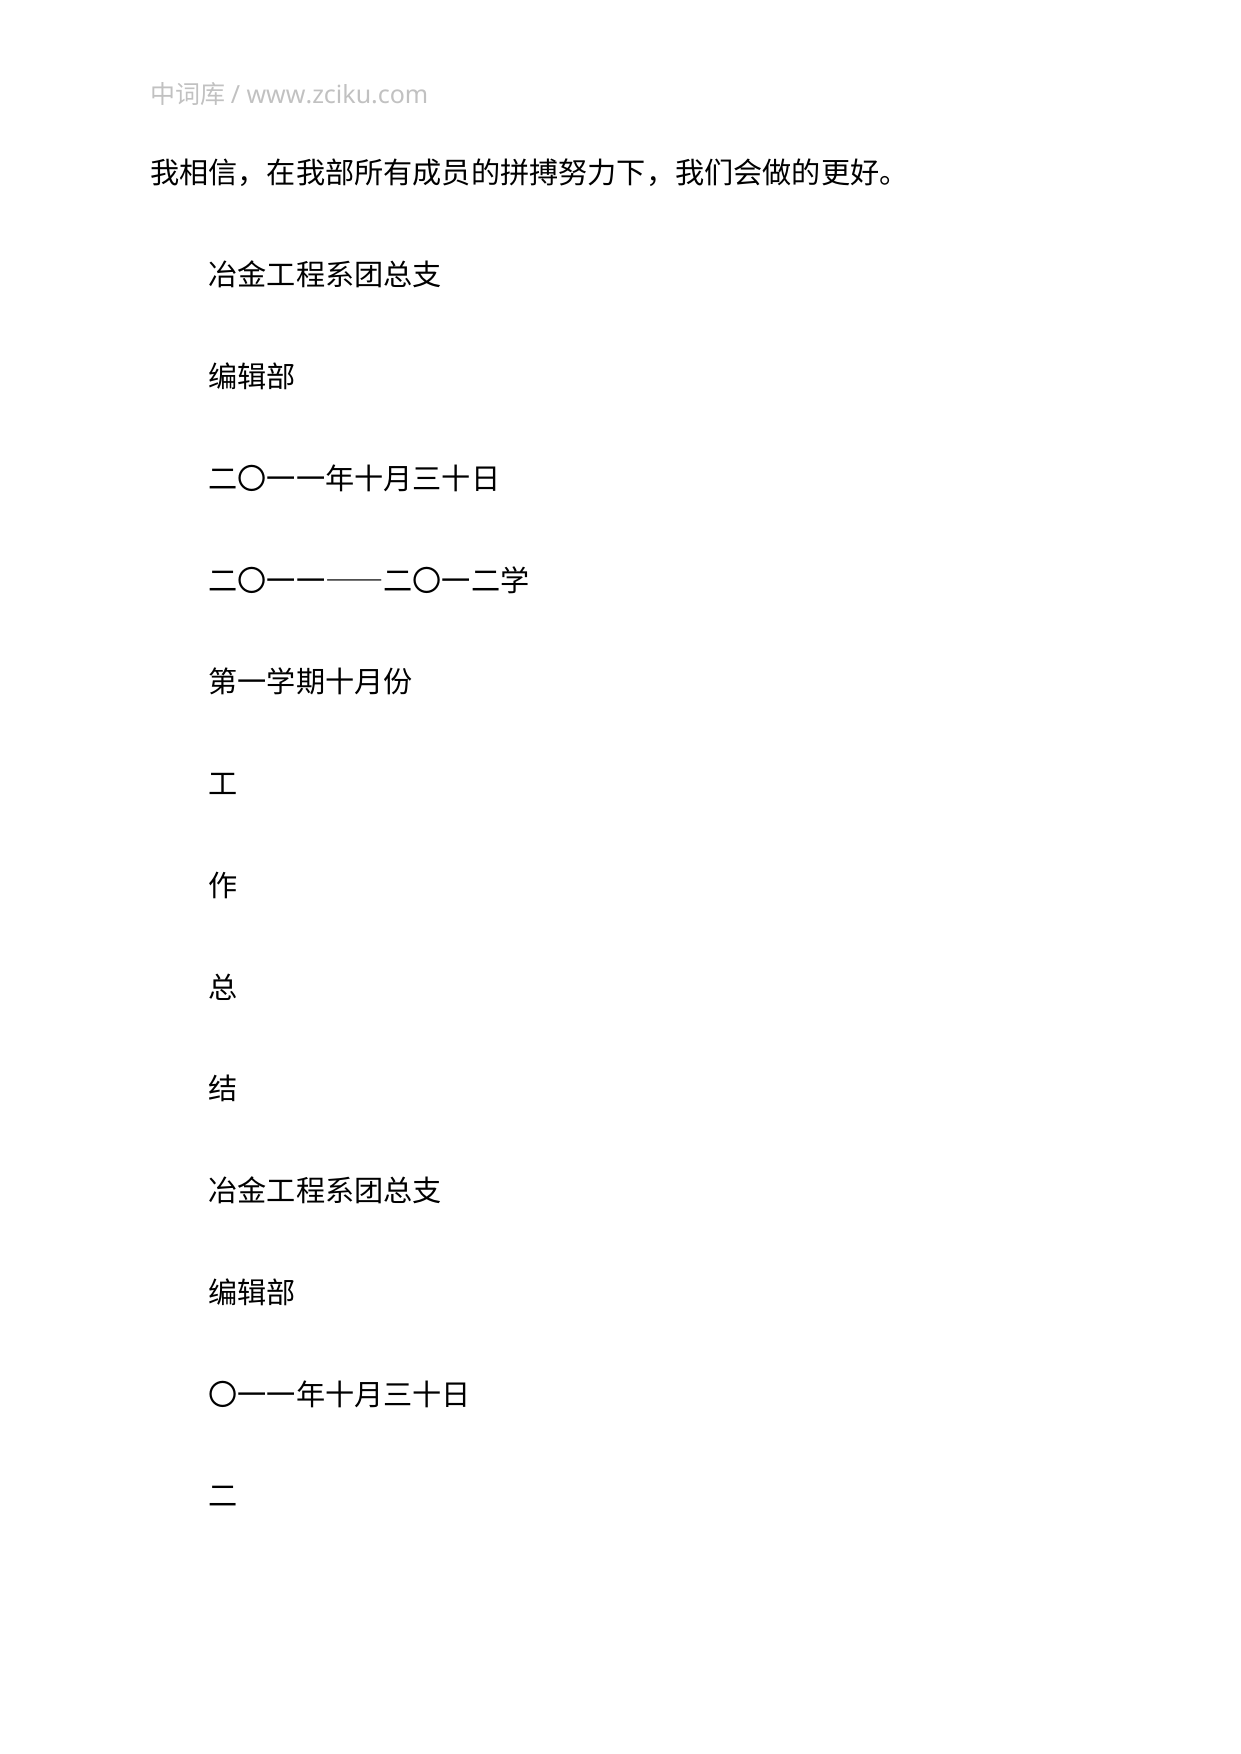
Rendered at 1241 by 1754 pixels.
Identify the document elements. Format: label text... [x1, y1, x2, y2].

text 结 [150, 1066, 1090, 1108]
text 冶金工程系团总支 [150, 252, 1090, 294]
text 编辑部 [150, 353, 1090, 396]
text 第一学期十月份 [150, 659, 1090, 701]
text 作 [150, 862, 1090, 905]
text 〇一一年十月三十日 [150, 1371, 1090, 1413]
text 工 [150, 761, 1090, 803]
text 二〇一一——二〇一二学 [150, 557, 1090, 599]
text 编辑部 [150, 1269, 1090, 1312]
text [150, 150, 1090, 192]
text 二 [150, 1473, 1090, 1515]
text 冶金工程系团总支 [150, 1168, 1090, 1210]
text 二〇一一年十月三十日 [150, 455, 1090, 498]
text 总 [150, 964, 1090, 1006]
